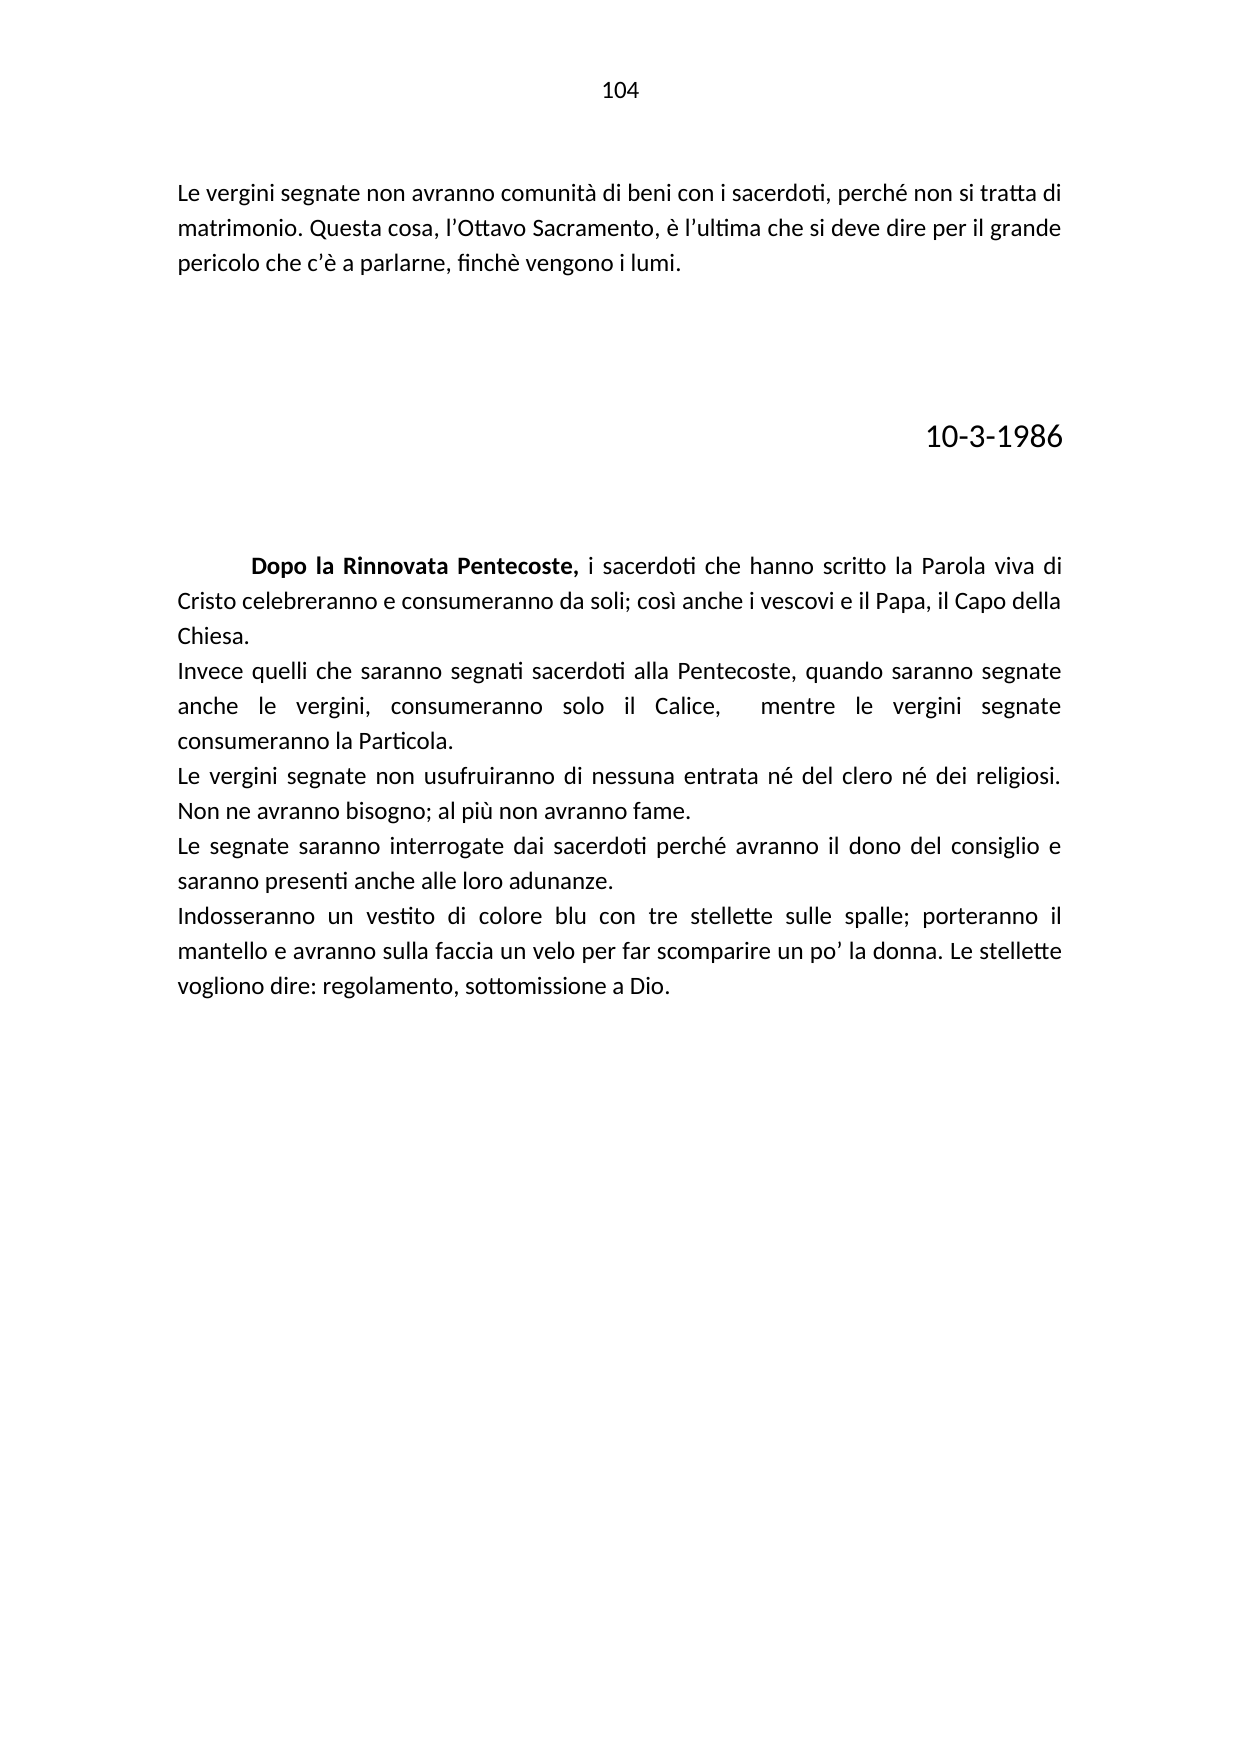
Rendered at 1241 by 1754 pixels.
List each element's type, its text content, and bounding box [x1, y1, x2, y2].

text Le vergini segnate non avranno comunità di beni con i sacerdoti, perché non si tratta di matrimonio. Questa cosa, l’Ottavo Sacramento, è l’ultima che si deve dire per il grande pericolo che c’è a parlarne, finchè vengono i lumi. [177, 177, 1063, 278]
text Le vergini segnate non usufruiranno di nessuna entrata né del clero né dei religiosi. Non ne avranno bisogno; al più non avranno fame. [177, 760, 1063, 825]
text Indosseranno un vestito di colore blu con tre stellette sulle spalle; porteranno il mantello e avranno sulla faccia un velo per far scomparire un po’ la donna. Le stellette vogliono dire: regolamento, sottomissione a Dio. [177, 900, 1063, 1000]
text Le segnate saranno interrogate dai sacerdoti perché avranno il dono del consiglio e saranno presenti anche alle loro adunanze. [177, 830, 1063, 895]
text Dopo la Rinnovata Pentecoste, i sacerdoti che hanno scritto la Parola viva di Cristo celebreranno e consumeranno da soli; così anche i vescovi e il Papa, il Capo della Chiesa. [177, 550, 1063, 650]
text Invece quelli che saranno segnati sacerdoti alla Pentecoste, quando saranno segnate anche le vergini, consumeranno solo il Calice, mentre le vergini segnate consumeranno la Particola. [177, 655, 1063, 755]
text 10-3-1986 [177, 415, 1063, 455]
